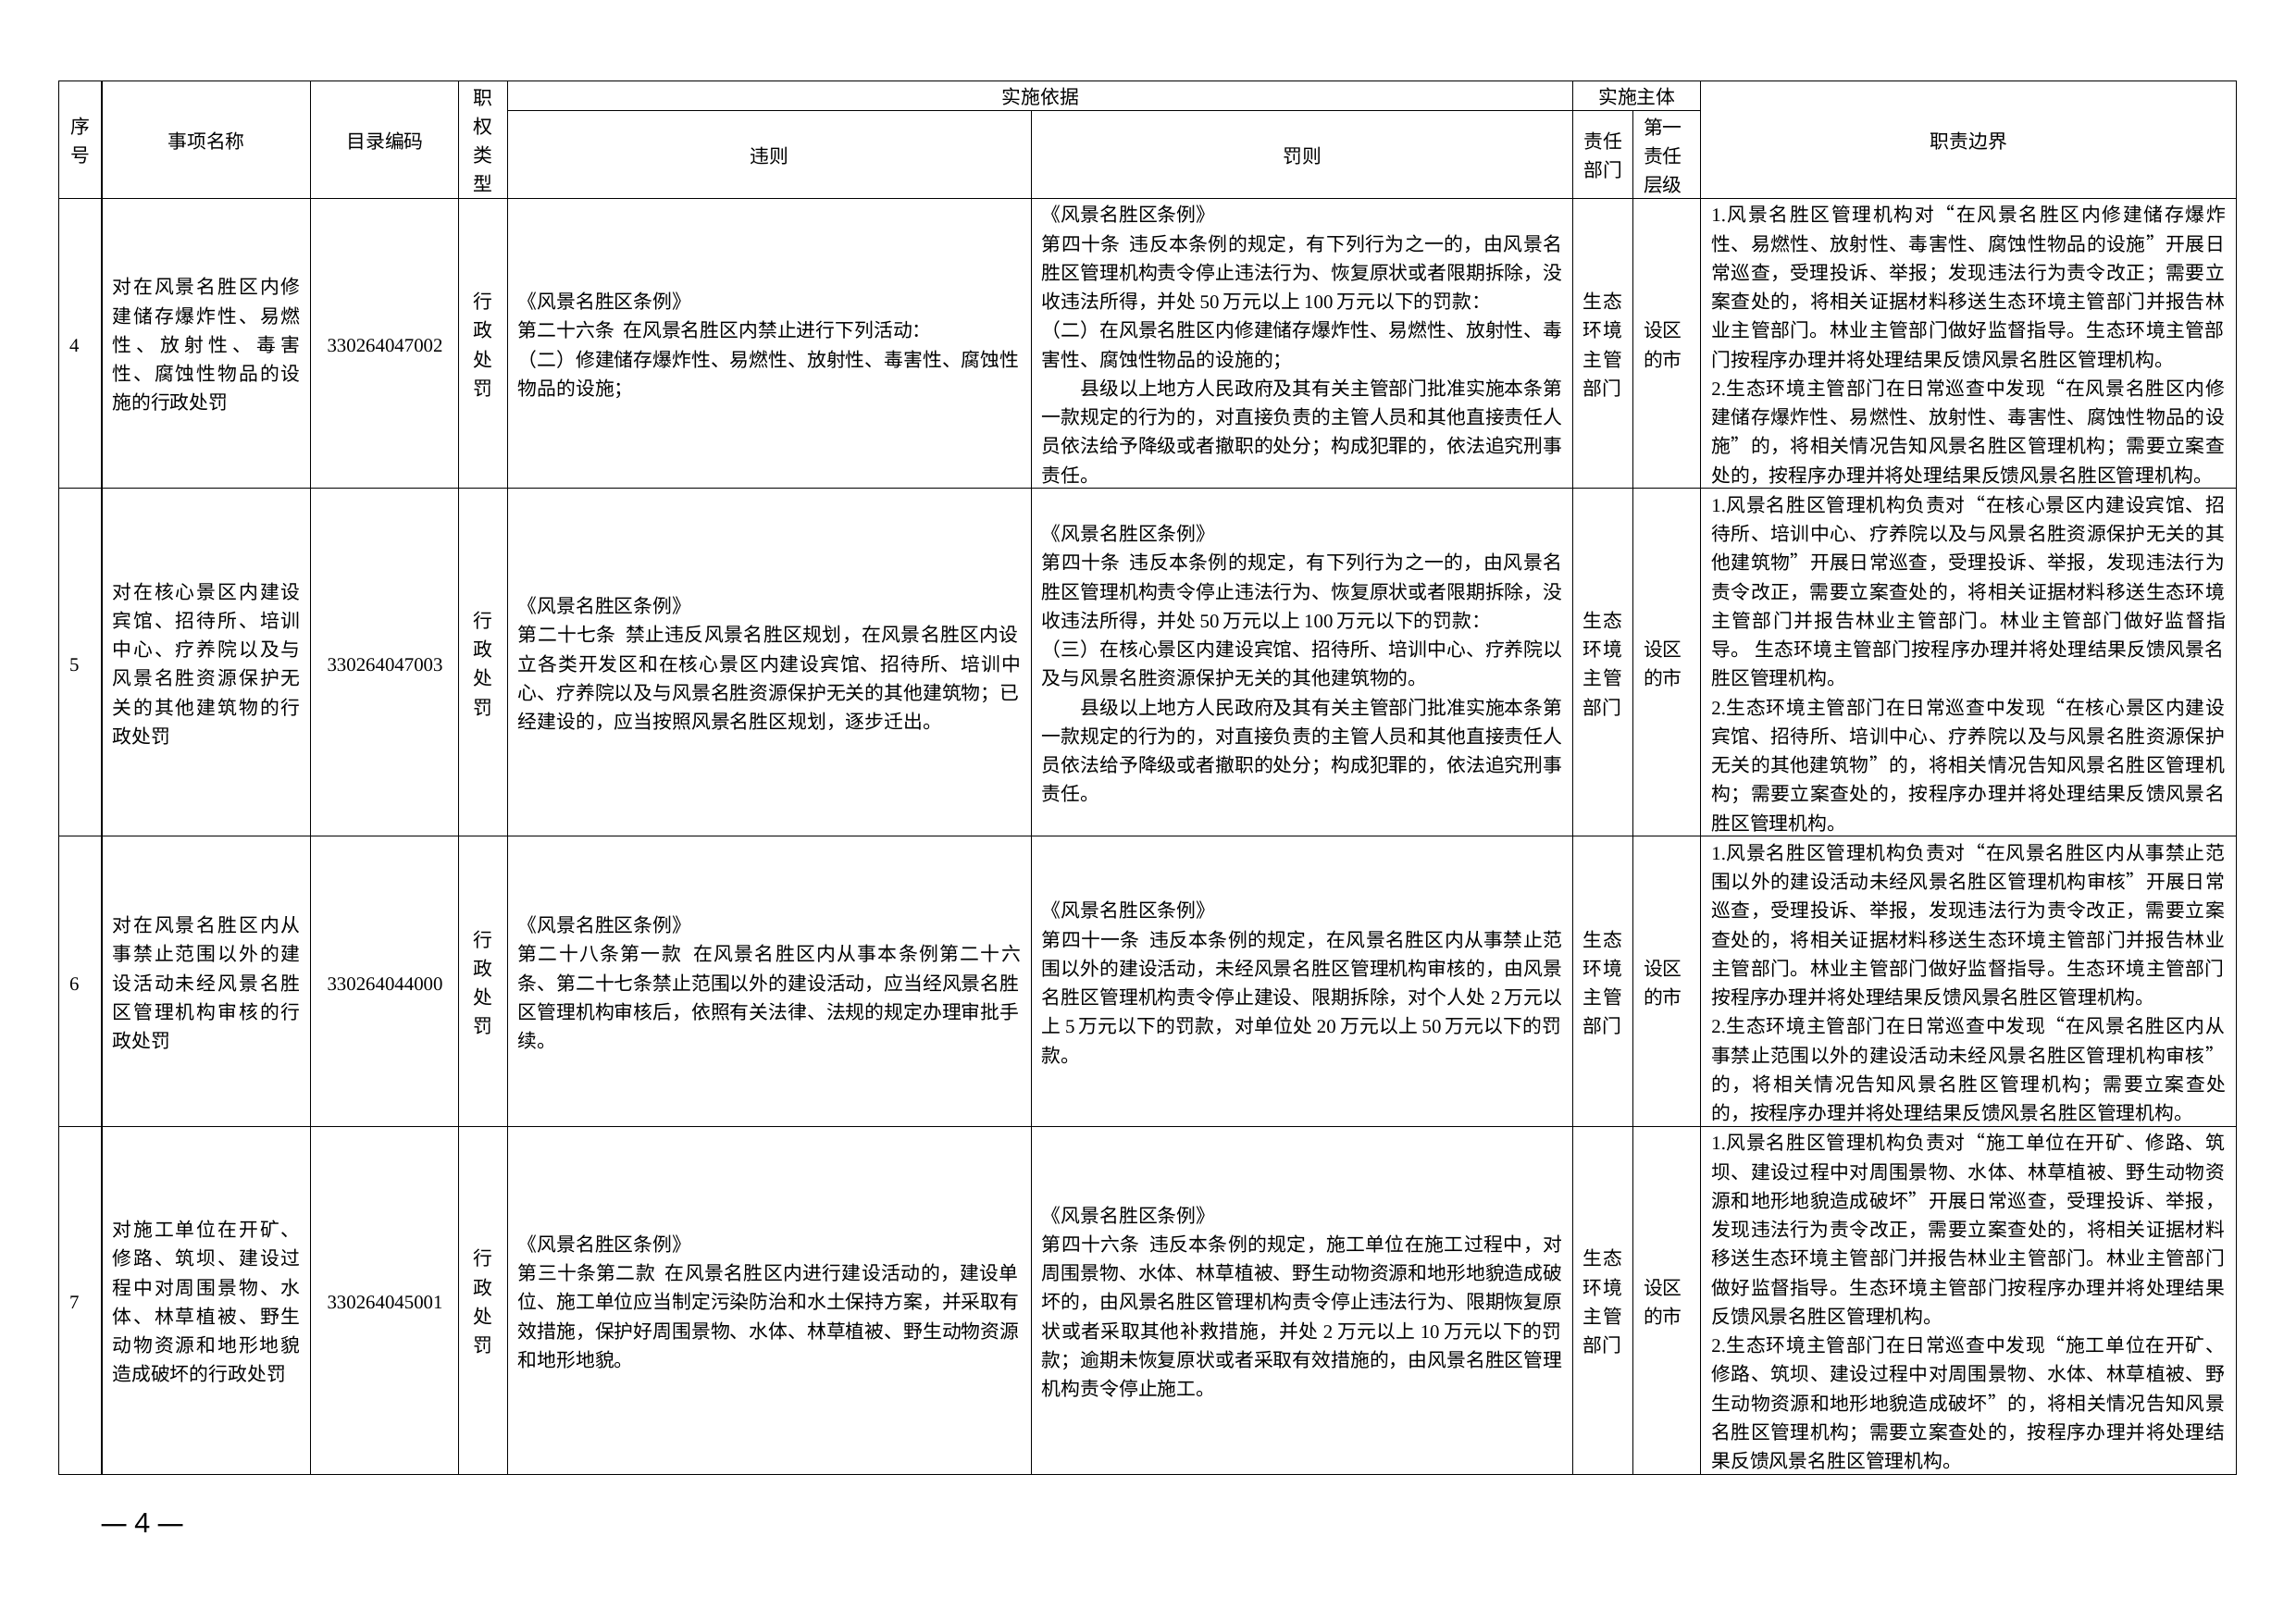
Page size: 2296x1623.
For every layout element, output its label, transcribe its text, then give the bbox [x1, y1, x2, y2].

table_cell 生态环境主管部门 [1573, 1127, 1632, 1474]
table_cell 《风景名胜区条例》 第四十一条 违反本条例的规定，在风景名胜区内从事禁止范围以外的建设活动，未经风景名胜区管理机构审核的，由风景名胜区管理机构责令停止建设、限期拆除，对个人处2万元以上5万元以下的罚款，对单位处20万元以上50万元以下的罚款。 [1032, 836, 1572, 1126]
table_cell 对施工单位在开矿、修路、筑坝、建设过程中对周围景物、水体、林草植被、野生动物资源和地形地貌造成破坏的行政处罚 [103, 1127, 310, 1474]
table_cell 第一责任层级 [1633, 111, 1700, 198]
table_cell [59, 836, 101, 1126]
table_cell 330264045001 [311, 1127, 458, 1474]
table_cell 对在风景名胜区内从事禁止范围以外的建设活动未经风景名胜区管理机构审核的行政处罚 [103, 836, 310, 1126]
table_cell 生态环境主管部门 [1573, 199, 1632, 488]
table_cell 设区的市 [1633, 489, 1700, 836]
table_cell 《风景名胜区条例》 第四十条 违反本条例的规定，有下列行为之一的，由风景名胜区管理机构责令停止违法行为、恢复原状或者限期拆除，没收违法所得，并处50万元以上100万元以下的罚款： 在核心景区内建设宾馆、招待所、培训中心、疗养院以及与风景名胜资源保护无关的其他建筑物的。 县级以上地方人民政府及其有关主管部门批准实施本条第一款规定的行为的，对直接负责的主管人员和其他直接责任人员依法给予降级或者撤职的处分；构成犯罪的，依法追究刑事责任。 [1032, 489, 1572, 836]
table_cell 生态环境主管部门 [1573, 489, 1632, 836]
table_cell 《风景名胜区条例》 第二十八条第一款 在风景名胜区内从事本条例第二十六条、第二十七条禁止范围以外的建设活动，应当经风景名胜区管理机构审核后，依照有关法律、法规的规定办理审批手续。 [508, 836, 1031, 1126]
table_cell 对在风景名胜区内修建储存爆炸性、易燃性、放射性、毒害性、腐蚀性物品的设施的行政处罚 [103, 199, 310, 488]
table_header 职责边界 [1701, 81, 2236, 198]
table_cell 设区的市 [1633, 1127, 1700, 1474]
table_cell 违则 [508, 111, 1031, 198]
table_cell 对在核心景区内建设宾馆、招待所、培训中心、疗养院以及与风景名胜资源保护无关的其他建筑物的行政处罚 [103, 489, 310, 836]
table_cell 1.风景名胜区管理机构对“在风景名胜区内修建储存爆炸性、易燃性、放射性、毒害性、腐蚀性物品的设施”开展日常巡查，受理投诉、举报；发现违法行为责令改正；需要立案查处的，将相关证据材料移送生态环境主管部门并报告林业主管部门。林业主管部门做好监督指导。生态环境主管部门按程序办理并将处理结果反馈风景名胜区管理机构。 2.生态环境主管部门在日常巡查中发现“在风景名胜区内修建储存爆炸性、易燃性、放射性、毒害性、腐蚀性物品的设施”的，将相关情况告知风景名胜区管理机构；需要立案查处的，按程序办理并将处理结果反馈风景名胜区管理机构。 [1701, 199, 2236, 488]
table_cell 行政处罚 [459, 1127, 507, 1474]
table_cell 330264047003 [311, 489, 458, 836]
table_cell [59, 489, 101, 836]
table_cell 行政处罚 [459, 199, 507, 488]
table_cell 《风景名胜区条例》 第二十六条 在风景名胜区内禁止进行下列活动： （二）修建储存爆炸性、易燃性、放射性、毒害性、腐蚀性物品的设施； [508, 199, 1031, 488]
table_header 实施主体 [1573, 81, 1700, 110]
table_cell 责任部门 [1573, 111, 1632, 198]
table_header 事项名称 [103, 81, 310, 198]
table_cell 罚则 [1032, 111, 1572, 198]
table_cell 1.风景名胜区管理机构负责对“施工单位在开矿、修路、筑坝、建设过程中对周围景物、水体、林草植被、野生动物资源和地形地貌造成破坏”开展日常巡查，受理投诉、举报，发现违法行为责令改正，需要立案查处的，将相关证据材料移送生态环境主管部门并报告林业主管部门。林业主管部门做好监督指导。生态环境主管部门按程序办理并将处理结果反馈风景名胜区管理机构。 2.生态环境主管部门在日常巡查中发现“施工单位在开矿、修路、筑坝、建设过程中对周围景物、水体、林草植被、野生动物资源和地形地貌造成破坏”的，将相关情况告知风景名胜区管理机构；需要立案查处的，按程序办理并将处理结果反馈风景名胜区管理机构。 [1701, 1127, 2236, 1474]
table_header 职权类型 [459, 81, 507, 198]
table_cell 行政处罚 [459, 489, 507, 836]
table_cell 《风景名胜区条例》 第四十六条 违反本条例的规定，施工单位在施工过程中，对周围景物、水体、林草植被、野生动物资源和地形地貌造成破坏的，由风景名胜区管理机构责令停止违法行为、限期恢复原状或者采取其他补救措施，并处2万元以上10万元以下的罚款；逾期未恢复原状或者采取有效措施的，由风景名胜区管理机构责令停止施工。 [1032, 1127, 1572, 1474]
table_cell 《风景名胜区条例》 第三十条第二款 在风景名胜区内进行建设活动的，建设单位、施工单位应当制定污染防治和水土保持方案，并采取有效措施，保护好周围景物、水体、林草植被、野生动物资源和地形地貌。 [508, 1127, 1031, 1474]
table_cell 《风景名胜区条例》 第四十条 违反本条例的规定，有下列行为之一的，由风景名胜区管理机构责令停止违法行为、恢复原状或者限期拆除，没收违法所得，并处50万元以上100万元以下的罚款： 在风景名胜区内修建储存爆炸性、易燃性、放射性、毒害性、腐蚀性物品的设施的； 县级以上地方人民政府及其有关主管部门批准实施本条第一款规定的行为的，对直接负责的主管人员和其他直接责任人员依法给予降级或者撤职的处分；构成犯罪的，依法追究刑事责任。 [1032, 199, 1572, 488]
table_cell [59, 1127, 101, 1474]
table_cell 330264047002 [311, 199, 458, 488]
table_cell 1.风景名胜区管理机构负责对“在风景名胜区内从事禁止范围以外的建设活动未经风景名胜区管理机构审核”开展日常巡查，受理投诉、举报，发现违法行为责令改正，需要立案查处的，将相关证据材料移送生态环境主管部门并报告林业主管部门。林业主管部门做好监督指导。生态环境主管部门按程序办理并将处理结果反馈风景名胜区管理机构。 2.生态环境主管部门在日常巡查中发现“在风景名胜区内从事禁止范围以外的建设活动未经风景名胜区管理机构审核”的，将相关情况告知风景名胜区管理机构；需要立案查处的，按程序办理并将处理结果反馈风景名胜区管理机构。 [1701, 836, 2236, 1126]
table_cell 设区的市 [1633, 199, 1700, 488]
table_cell 《风景名胜区条例》 第二十七条 禁止违反风景名胜区规划，在风景名胜区内设立各类开发区和在核心景区内建设宾馆、招待所、培训中心、疗养院以及与风景名胜资源保护无关的其他建筑物；已经建设的，应当按照风景名胜区规划，逐步迁出。 [508, 489, 1031, 836]
table_cell 生态环境主管部门 [1573, 836, 1632, 1126]
table_cell 1.风景名胜区管理机构负责对“在核心景区内建设宾馆、招待所、培训中心、疗养院以及与风景名胜资源保护无关的其他建筑物”开展日常巡查，受理投诉、举报，发现违法行为责令改正，需要立案查处的，将相关证据材料移送生态环境主管部门并报告林业主管部门。林业主管部门做好监督指导。 生态环境主管部门按程序办理并将处理结果反馈风景名胜区管理机构。 2.生态环境主管部门在日常巡查中发现“在核心景区内建设宾馆、招待所、培训中心、疗养院以及与风景名胜资源保护无关的其他建筑物”的，将相关情况告知风景名胜区管理机构；需要立案查处的，按程序办理并将处理结果反馈风景名胜区管理机构。 [1701, 489, 2236, 836]
table_header 序号 [59, 81, 101, 198]
table_header 目录编码 [311, 81, 458, 198]
table_cell 设区的市 [1633, 836, 1700, 1126]
table_cell 330264044000 [311, 836, 458, 1126]
table_cell 行政处罚 [459, 836, 507, 1126]
table_header 实施依据 [508, 81, 1572, 110]
table_cell [59, 199, 101, 488]
